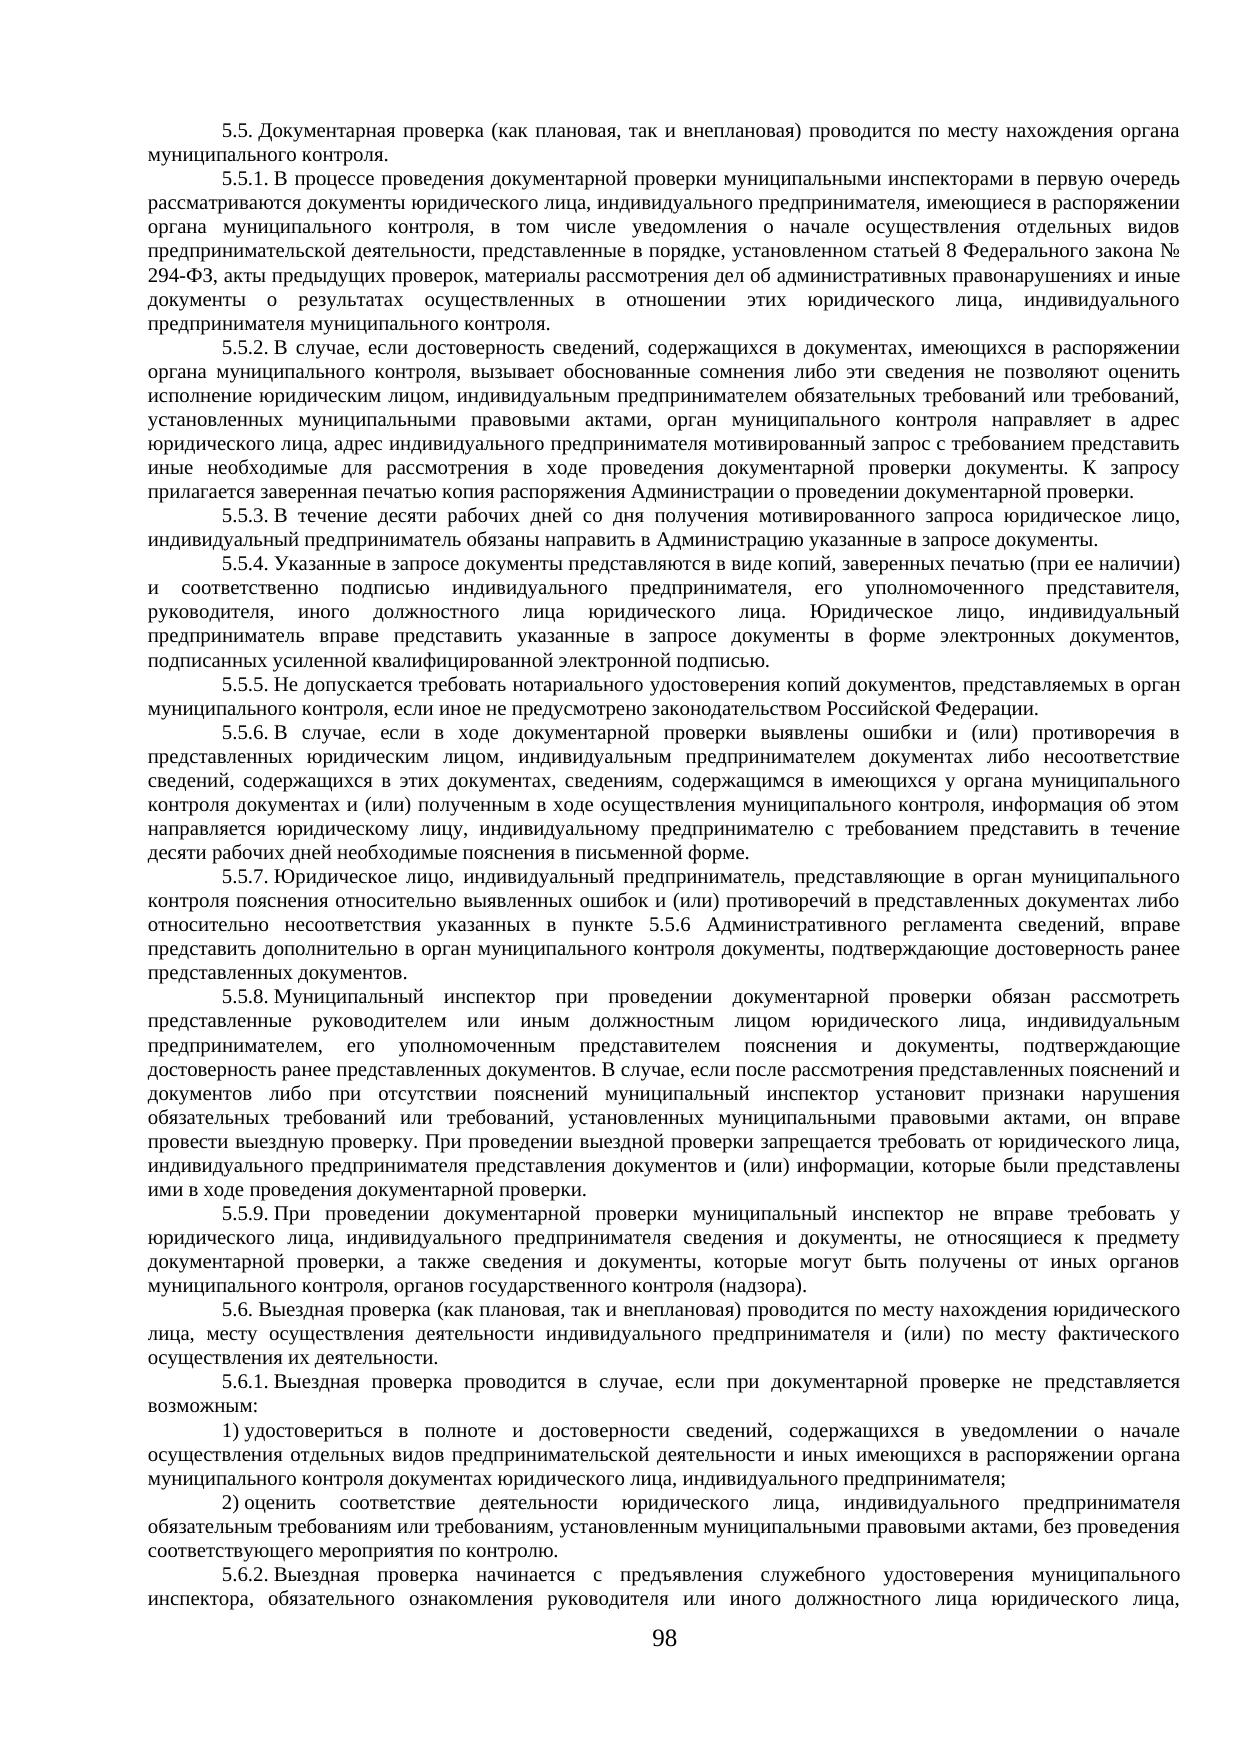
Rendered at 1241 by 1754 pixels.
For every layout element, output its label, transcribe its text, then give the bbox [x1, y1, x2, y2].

text 5.5.6. В случае, если в ходе документарной проверки выявлены ошибки и (или) противоречия в представленных юридическим лицом, индивидуальным предпринимателем документах либо несоответствие сведений, содержащихся в этих документах, сведениям, содержащимся в имеющихся у органа муниципального контроля документах и (или) полученным в ходе осуществления муниципального контроля, информация об этом направляется юридическому лицу, индивидуальному предпринимателю с требованием представить в течение десяти рабочих дней необходимые пояснения в письменной форме. [148, 720, 1181, 864]
text 5.6. Выездная проверка (как плановая, так и внеплановая) проводится по месту нахождения юридического лица, месту осуществления деятельности индивидуального предпринимателя и (или) по месту фактического осуществления их деятельности. [148, 1297, 1181, 1369]
text 5.5.1. В процессе проведения документарной проверки муниципальными инспекторами в первую очередь рассматриваются документы юридического лица, индивидуального предпринимателя, имеющиеся в распоряжении органа муниципального контроля, в том числе уведомления о начале осуществления отдельных видов предпринимательской деятельности, представленные в порядке, установленном статьей 8 Федерального закона № 294-ФЗ, акты предыдущих проверок, материалы рассмотрения дел об административных правонарушениях и иные документы о результатах осуществленных в отношении этих юридического лица, индивидуального предпринимателя муниципального контроля. [148, 166, 1181, 335]
text 5.5. Документарная проверка (как плановая, так и внеплановая) проводится по месту нахождения органа муниципального контроля. [148, 118, 1181, 166]
text 1) удостовериться в полноте и достоверности сведений, содержащихся в уведомлении о начале осуществления отдельных видов предпринимательской деятельности и иных имеющихся в распоряжении органа муниципального контроля документах юридического лица, индивидуального предпринимателя; [148, 1417, 1181, 1490]
text 5.5.4. Указанные в запросе документы представляются в виде копий, заверенных печатью (при ее наличии) и соответственно подписью индивидуального предпринимателя, его уполномоченного представителя, руководителя, иного должностного лица юридического лица. Юридическое лицо, индивидуальный предприниматель вправе представить указанные в запросе документы в форме электронных документов, подписанных усиленной квалифицированной электронной подписью. [148, 551, 1181, 672]
text 5.5.3. В течение десяти рабочих дней со дня получения мотивированного запроса юридическое лицо, индивидуальный предприниматель обязаны направить в Администрацию указанные в запросе документы. [148, 503, 1181, 551]
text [148, 1562, 1181, 1610]
text 5.5.9. При проведении документарной проверки муниципальный инспектор не вправе требовать у юридического лица, индивидуального предпринимателя сведения и документы, не относящиеся к предмету документарной проверки, а также сведения и документы, которые могут быть получены от иных органов муниципального контроля, органов государственного контроля (надзора). [148, 1201, 1181, 1297]
text 5.5.7. Юридическое лицо, индивидуальный предприниматель, представляющие в орган муниципального контроля пояснения относительно выявленных ошибок и (или) противоречий в представленных документах либо относительно несоответствия указанных в пункте 5.5.6 Административного регламента сведений, вправе представить дополнительно в орган муниципального контроля документы, подтверждающие достоверность ранее представленных документов. [148, 864, 1181, 984]
text 2) оценить соответствие деятельности юридического лица, индивидуального предпринимателя обязательным требованиям или требованиям, установленным муниципальными правовыми актами, без проведения соответствующего мероприятия по контролю. [148, 1490, 1181, 1562]
text 5.6.1. Выездная проверка проводится в случае, если при документарной проверке не представляется возможным: [148, 1369, 1181, 1417]
text 5.5.2. В случае, если достоверность сведений, содержащихся в документах, имеющихся в распоряжении органа муниципального контроля, вызывает обоснованные сомнения либо эти сведения не позволяют оценить исполнение юридическим лицом, индивидуальным предпринимателем обязательных требований или требований, установленных муниципальными правовыми актами, орган муниципального контроля направляет в адрес юридического лица, адрес индивидуального предпринимателя мотивированный запрос с требованием представить иные необходимые для рассмотрения в ходе проведения документарной проверки документы. К запросу прилагается заверенная печатью копия распоряжения Администрации о проведении документарной проверки. [148, 335, 1181, 503]
text 5.5.8. Муниципальный инспектор при проведении документарной проверки обязан рассмотреть представленные руководителем или иным должностным лицом юридического лица, индивидуальным предпринимателем, его уполномоченным представителем пояснения и документы, подтверждающие достоверность ранее представленных документов. В случае, если после рассмотрения представленных пояснений и документов либо при отсутствии пояснений муниципальный инспектор установит признаки нарушения обязательных требований или требований, установленных муниципальными правовыми актами, он вправе провести выездную проверку. При проведении выездной проверки запрещается требовать от юридического лица, индивидуального предпринимателя представления документов и (или) информации, которые были представлены ими в ходе проведения документарной проверки. [148, 984, 1181, 1201]
text 5.5.5. Не допускается требовать нотариального удостоверения копий документов, представляемых в орган муниципального контроля, если иное не предусмотрено законодательством Российской Федерации. [148, 672, 1181, 720]
